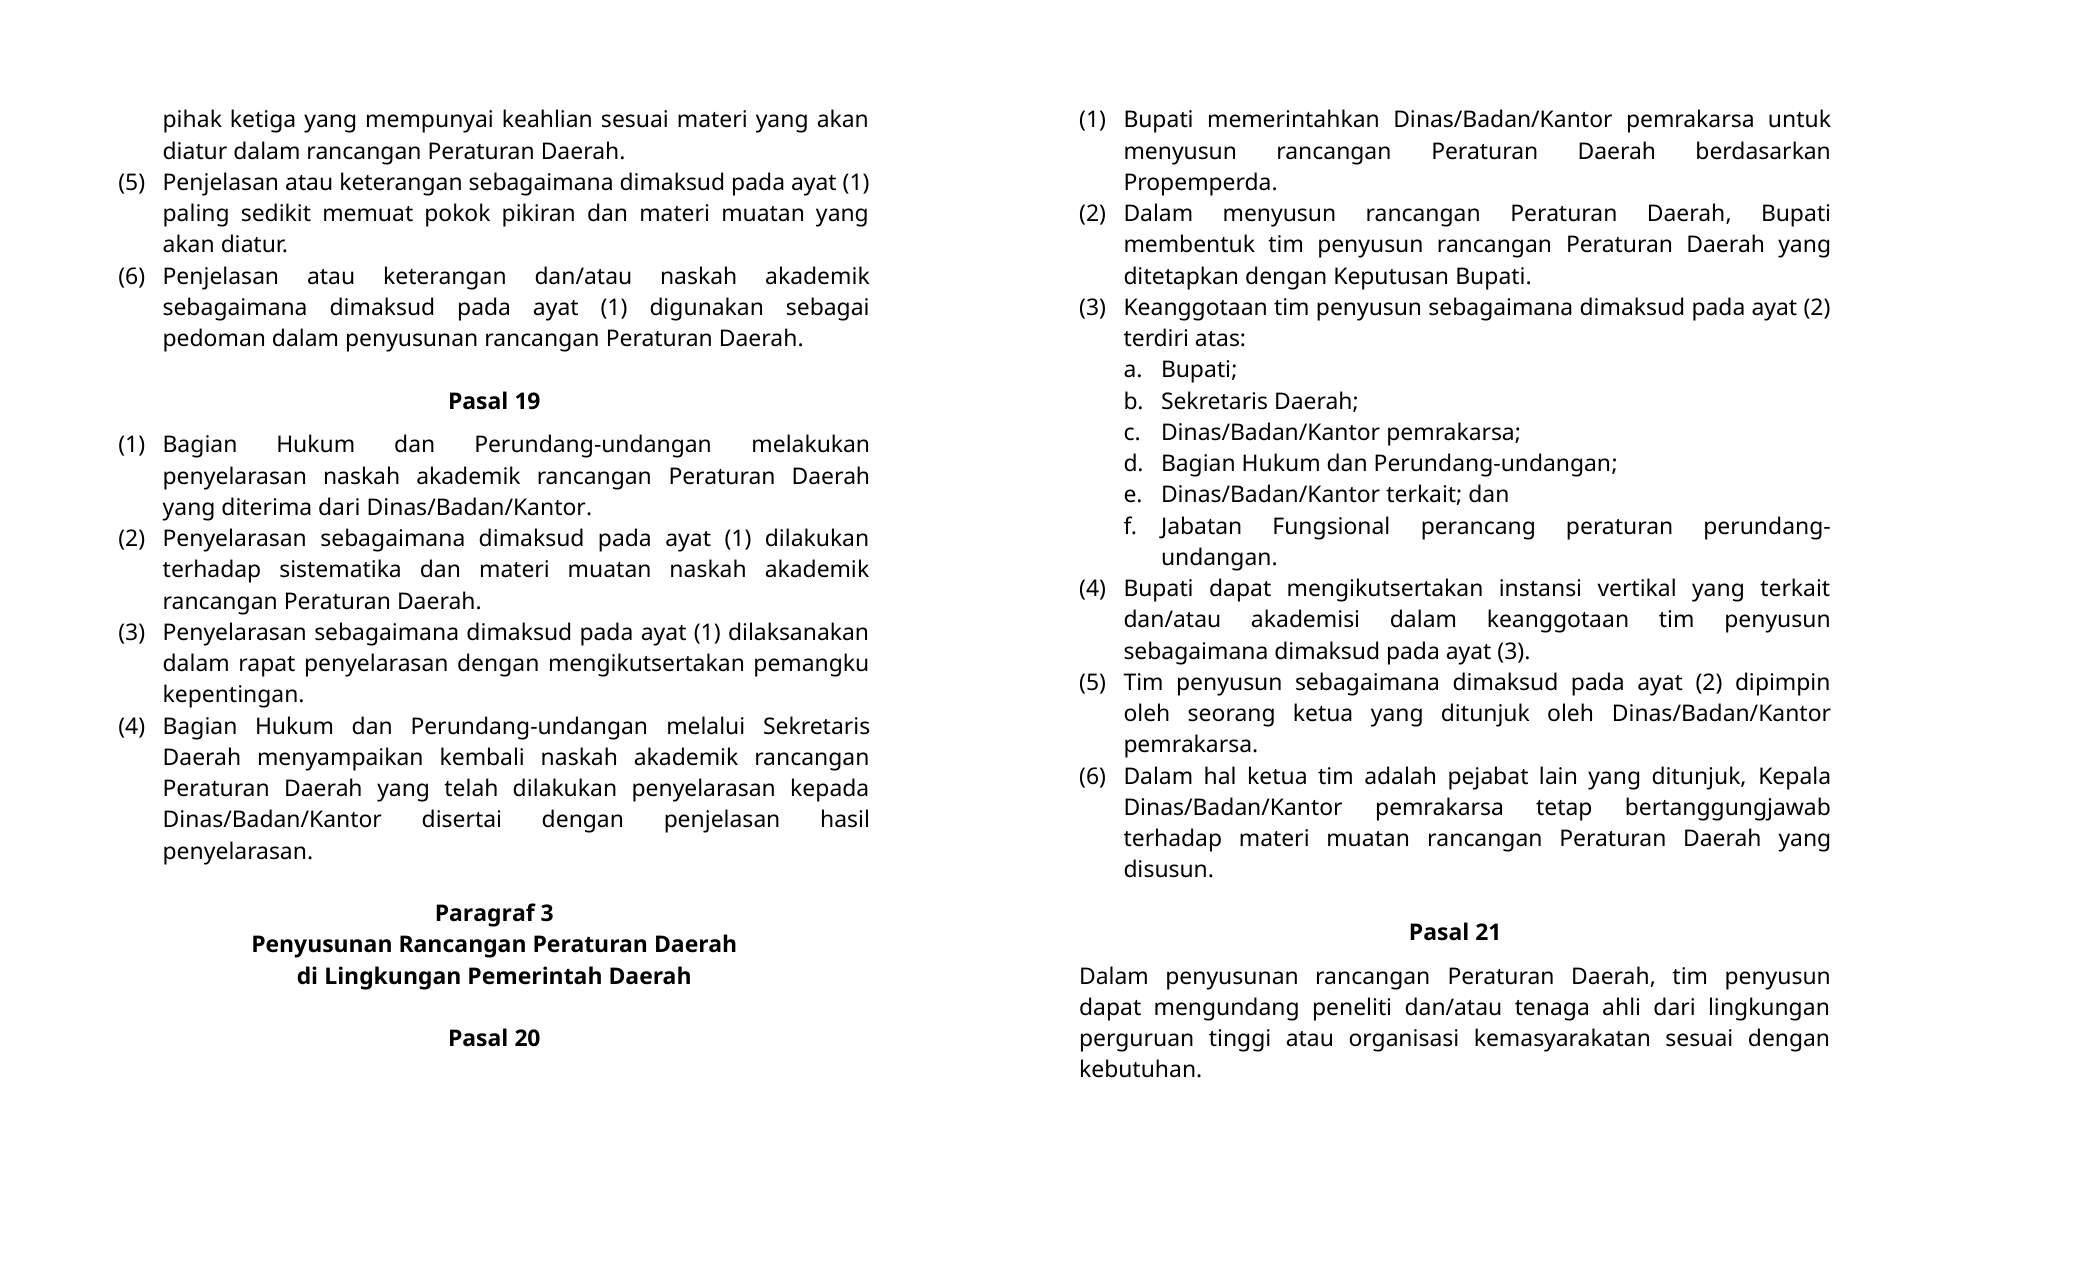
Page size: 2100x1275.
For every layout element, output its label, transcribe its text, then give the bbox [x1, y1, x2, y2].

list Dalam menyusun rancangan Peraturan Daerah, Bupati membentuk tim penyusun rancangan Peraturan Daerah yang ditetapkan dengan Keputusan Bupati. [1079, 197, 1831, 291]
list Dalam hal ketua tim adalah pejabat lain yang ditunjuk, Kepala Dinas/Badan/Kantor pemrakarsa tetap bertanggungjawab terhadap materi muatan rancangan Peraturan Daerah yang disusun. [1079, 760, 1831, 885]
list Dinas/Badan/Kantor pemrakarsa; [1123, 416, 1831, 447]
text di Lingkungan Pemerintah Daerah [118, 960, 870, 991]
list Tim penyusun sebagaimana dimaksud pada ayat (2) dipimpin oleh seorang ketua yang ditunjuk oleh Dinas/Badan/Kantor pemrakarsa. [1079, 666, 1831, 760]
text Dalam penyusunan rancangan Peraturan Daerah, tim penyusun dapat mengundang peneliti dan/atau tenaga ahli dari lingkungan perguruan tinggi atau organisasi kemasyarakatan sesuai dengan kebutuhan. [1079, 960, 1831, 1085]
list Dinas/Badan/Kantor terkait; dan [1123, 478, 1831, 510]
list Penyelarasan sebagaimana dimaksud pada ayat (1) dilakukan terhadap sistematika dan materi muatan naskah akademik rancangan Peraturan Daerah. [118, 522, 870, 616]
text Paragraf 3 [118, 897, 870, 928]
text Pasal 21 [1079, 916, 1831, 947]
list Bupati dapat mengikutsertakan instansi vertikal yang terkait dan/atau akademisi dalam keanggotaan tim penyusun sebagaimana dimaksud pada ayat (3). [1079, 572, 1831, 666]
list Bagian Hukum dan Perundang-undangan; [1123, 447, 1831, 478]
text Penyusunan Rancangan Peraturan Daerah [118, 928, 870, 960]
list Sekretaris Daerah; [1123, 385, 1831, 416]
list Penjelasan atau keterangan sebagaimana dimaksud pada ayat (1) paling sedikit memuat pokok pikiran dan materi muatan yang akan diatur. [118, 166, 870, 260]
list Bupati; [1123, 353, 1831, 385]
text Pasal 20 [118, 1022, 870, 1053]
list Jabatan Fungsional perancang peraturan perundang-undangan. [1123, 510, 1831, 572]
list Penjelasan atau keterangan dan/atau naskah akademik sebagaimana dimaksud pada ayat (1) digunakan sebagai pedoman dalam penyusunan rancangan Peraturan Daerah. [118, 260, 870, 353]
list Bagian Hukum dan Perundang-undangan melakukan penyelarasan naskah akademik rancangan Peraturan Daerah yang diterima dari Dinas/Badan/Kantor. [118, 428, 870, 522]
list Bagian Hukum dan Perundang-undangan melalui Sekretaris Daerah menyampaikan kembali naskah akademik rancangan Peraturan Daerah yang telah dilakukan penyelarasan kepada Dinas/Badan/Kantor disertai dengan penjelasan hasil penyelarasan. [118, 710, 870, 866]
list Bupati memerintahkan Dinas/Badan/Kantor pemrakarsa untuk menyusun rancangan Peraturan Daerah berdasarkan Propemperda. [1079, 103, 1831, 197]
text Pasal 19 [118, 385, 870, 416]
list Keanggotaan tim penyusun sebagaimana dimaksud pada ayat (2) terdiri atas: [1079, 291, 1831, 353]
list Penyelarasan sebagaimana dimaksud pada ayat (1) dilaksanakan dalam rapat penyelarasan dengan mengikutsertakan pemangku kepentingan. [118, 616, 870, 710]
